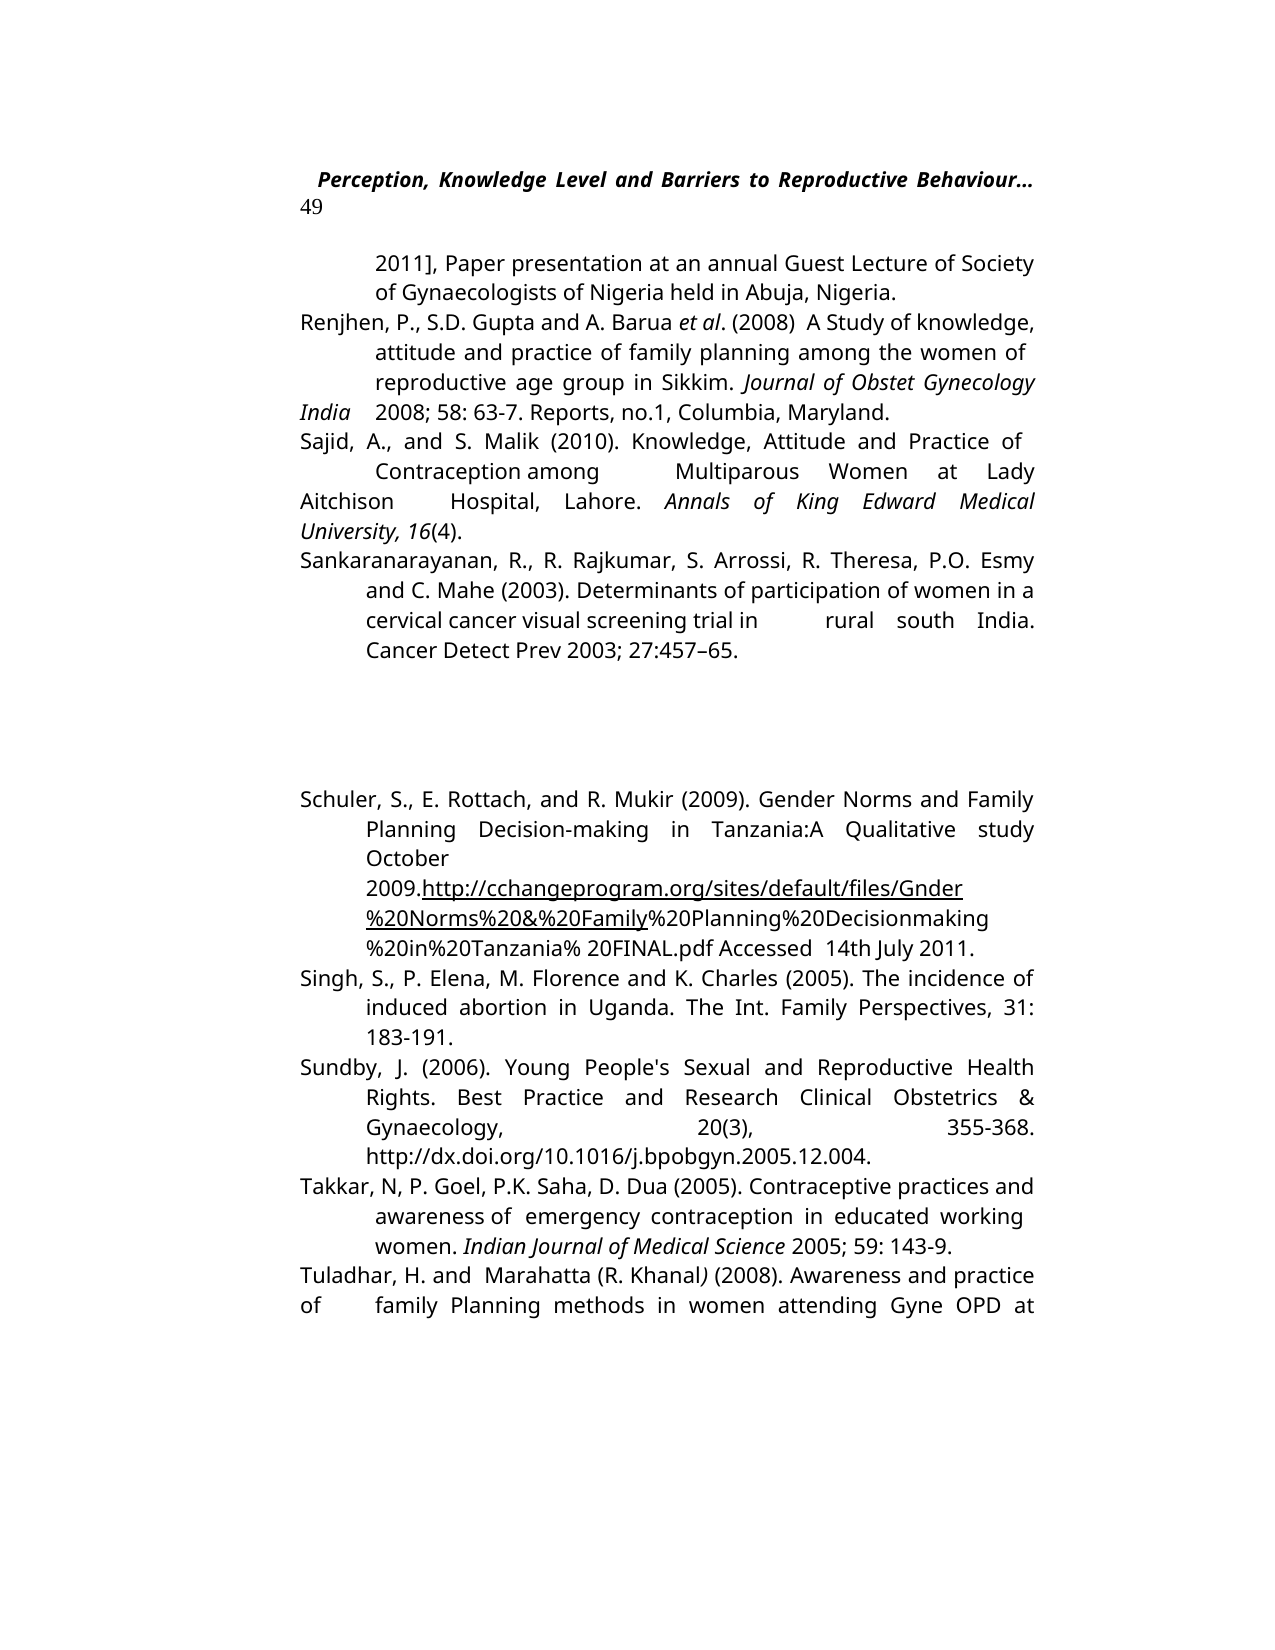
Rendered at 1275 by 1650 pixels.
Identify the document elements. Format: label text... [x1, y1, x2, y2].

text Sankaranarayanan, R., R. Rajkumar, S. Arrossi, R. Theresa, P.O. Esmy and C. Mahe (2003). Determinants of participation of women in a cervical cancer visual screening trial in rural south India. Cancer Detect Prev 2003; 27:457–65. [300, 546, 1035, 665]
text Renjhen, P., S.D. Gupta and A. Barua et al. (2008) A Study of knowledge, attitude and practice of family planning among the women of reproductive age group in Sikkim. Journal of Obstet Gynecology India 2008; 58: 63-7. Reports, no.1, Columbia, Maryland. [300, 307, 1035, 426]
text Schuler, S., E. Rottach, and R. Mukir (2009). Gender Norms and Family Planning Decision-making in Tanzania:A Qualitative study October 2009.http://cchangeprogram.org/sites/default/files/Gnder%20Norms%20&%20Family%20Planning%20Decisionmaking%20in%20Tanzania% 20FINAL.pdf Accessed 14th July 2011. [300, 784, 1035, 963]
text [300, 248, 1035, 307]
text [300, 1261, 1035, 1320]
text Takkar, N, P. Goel, P.K. Saha, D. Dua (2005). Contraceptive practices and awareness of emergency contraception in educated working women. Indian Journal of Medical Science 2005; 59: 143-9. [300, 1171, 1035, 1261]
text Sajid, A., and S. Malik (2010). Knowledge, Attitude and Practice of Contraception among Multiparous Women at Lady Aitchison Hospital, Lahore. Annals of King Edward Medical University, 16(4). [300, 426, 1035, 546]
text Sundby, J. (2006). Young People's Sexual and Reproductive Health Rights. Best Practice and Research Clinical Obstetrics & Gynaecology, 20(3), 355-368. http://dx.doi.org/10.1016/j.bpobgyn.2005.12.004. [300, 1052, 1035, 1171]
text Singh, S., P. Elena, M. Florence and K. Charles (2005). The incidence of induced abortion in Uganda. The Int. Family Perspectives, 31: 183-191. [300, 963, 1035, 1052]
